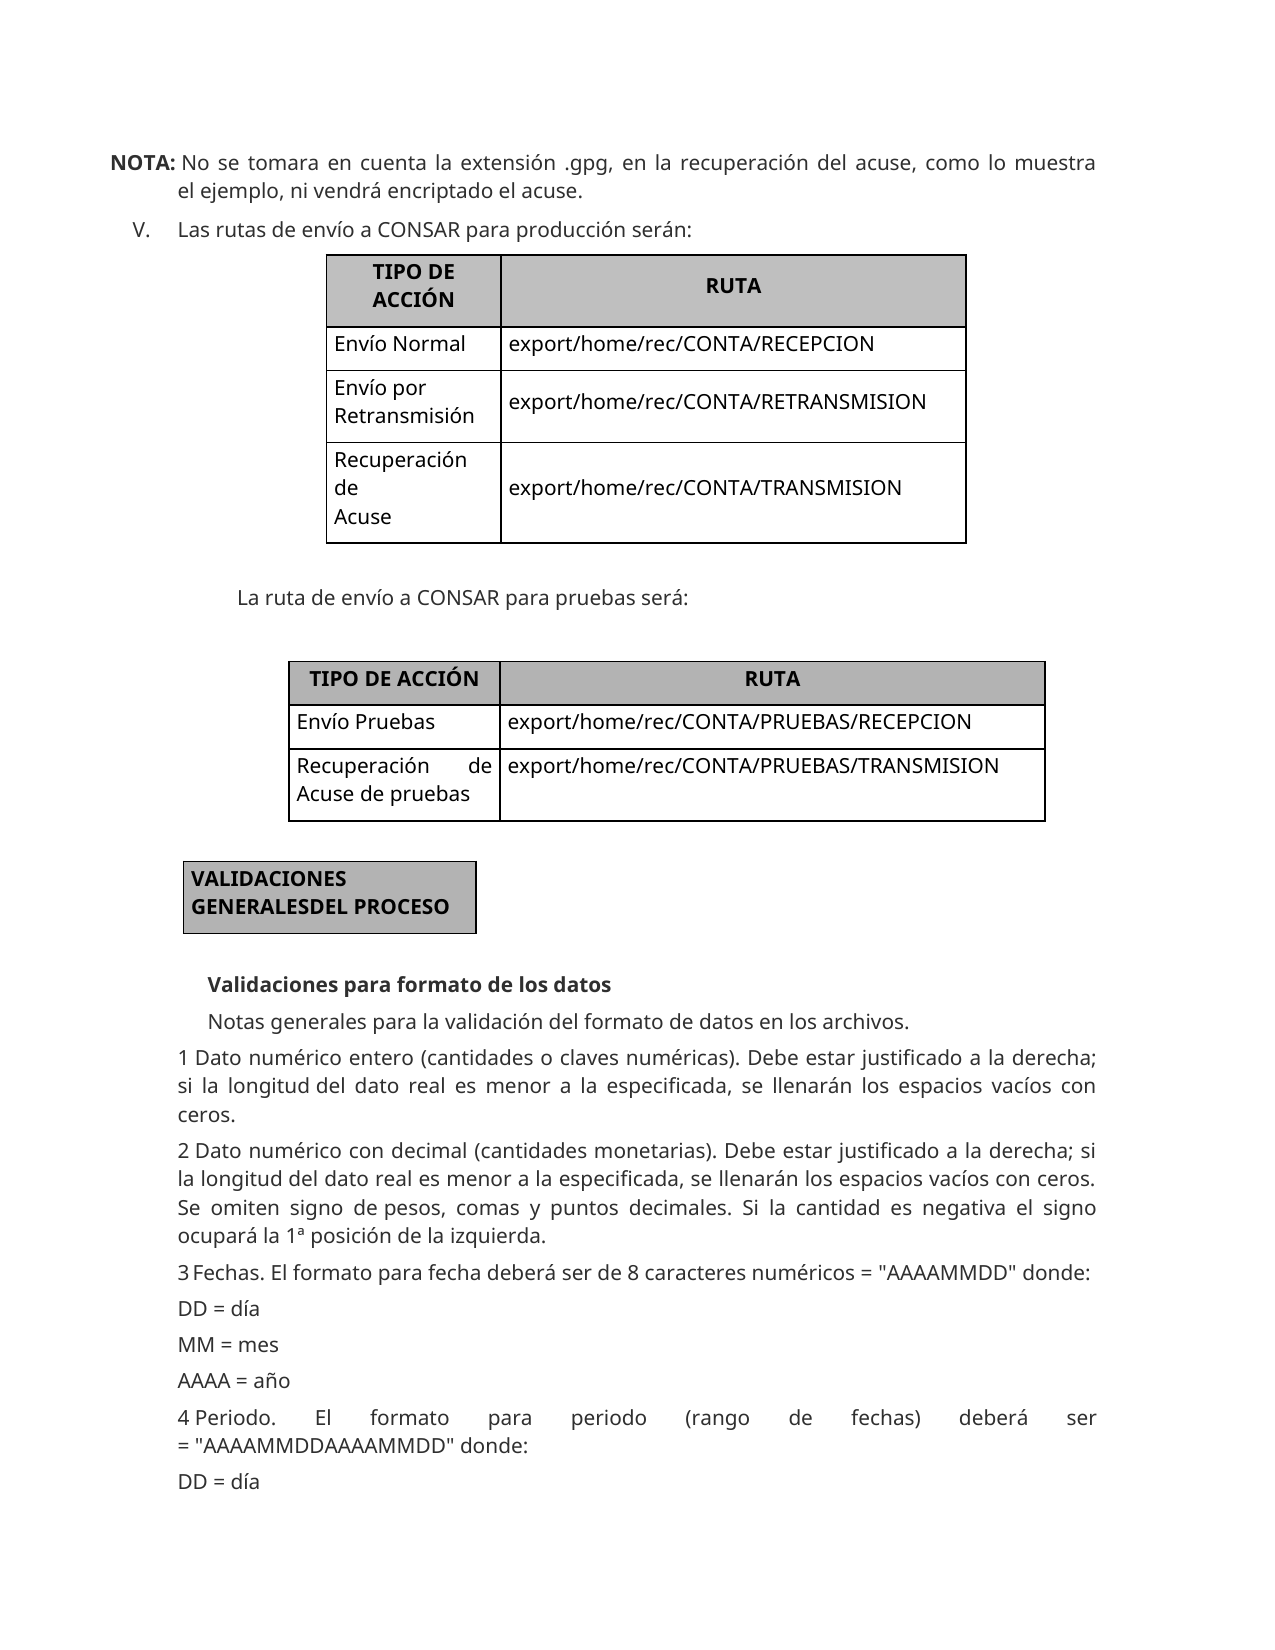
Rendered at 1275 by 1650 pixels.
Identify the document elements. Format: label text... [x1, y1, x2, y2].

text Validaciones para formato de los datos [177, 971, 1098, 999]
table_header TIPO DE ACCIÓN [290, 662, 499, 704]
text MM = mes [177, 1330, 1098, 1359]
text 1 Dato numérico entero (cantidades o claves numéricas). Debe estar justificado a la derecha; si la longitud del dato real es menor a la especificada, se llenarán los espacios vacíos con ceros. [177, 1043, 1098, 1128]
table_cell export/home/rec/CONTA/TRANSMISION [502, 443, 965, 542]
table_cell Recuperación de Acuse de pruebas [290, 750, 499, 820]
table_cell export/home/rec/CONTA/PRUEBAS/RECEPCION [501, 706, 1044, 748]
text Notas generales para la validación del formato de datos en los archivos. [177, 1007, 1098, 1035]
table_header RUTA [502, 256, 965, 326]
table_cell export/home/rec/CONTA/PRUEBAS/TRANSMISION [501, 750, 1044, 820]
table_cell export/home/rec/CONTA/RETRANSMISION [502, 371, 965, 442]
text 2 Dato numérico con decimal (cantidades monetarias). Debe estar justificado a la derecha; si la longitud del dato real es menor a la especificada, se llenarán los espacios vacíos con ceros. Se omiten signo de pesos, comas y puntos decimales. Si la cantidad es negativa el signo ocupará la 1ª posición de la izquierda. [177, 1136, 1098, 1250]
table_cell Envío por Retransmisión [327, 371, 500, 442]
table_header RUTA [501, 662, 1044, 704]
table_header TIPO DE ACCIÓN [327, 256, 500, 326]
text NOTA: No se tomara en cuenta la extensión .gpg, en la recuperación del acuse, como lo muestra el ejemplo, ni vendrá encriptado el acuse. [110, 148, 1098, 204]
text DD = día [177, 1467, 1098, 1496]
text La ruta de envío a CONSAR para pruebas será: [177, 583, 1098, 611]
text DD = día [177, 1294, 1098, 1322]
text 4 Periodo. El formato para periodo (rango de fechas) deberá ser = "AAAAMMDDAAAAMMDD" donde: [177, 1403, 1098, 1459]
text 3 Fechas. El formato para fecha deberá ser de 8 caracteres numéricos = "AAAAMMDD" donde: [177, 1258, 1098, 1286]
text V. Las rutas de envío a CONSAR para producción serán: [132, 215, 1098, 243]
text AAAA = año [177, 1366, 1098, 1395]
table_cell export/home/rec/CONTA/RECEPCION [502, 328, 965, 370]
table_header VALIDACIONES GENERALESDEL PROCESO [184, 862, 475, 933]
table_cell Envío Normal [327, 328, 500, 370]
table_cell Recuperación de Acuse [327, 443, 500, 542]
table_cell Envío Pruebas [290, 706, 499, 748]
